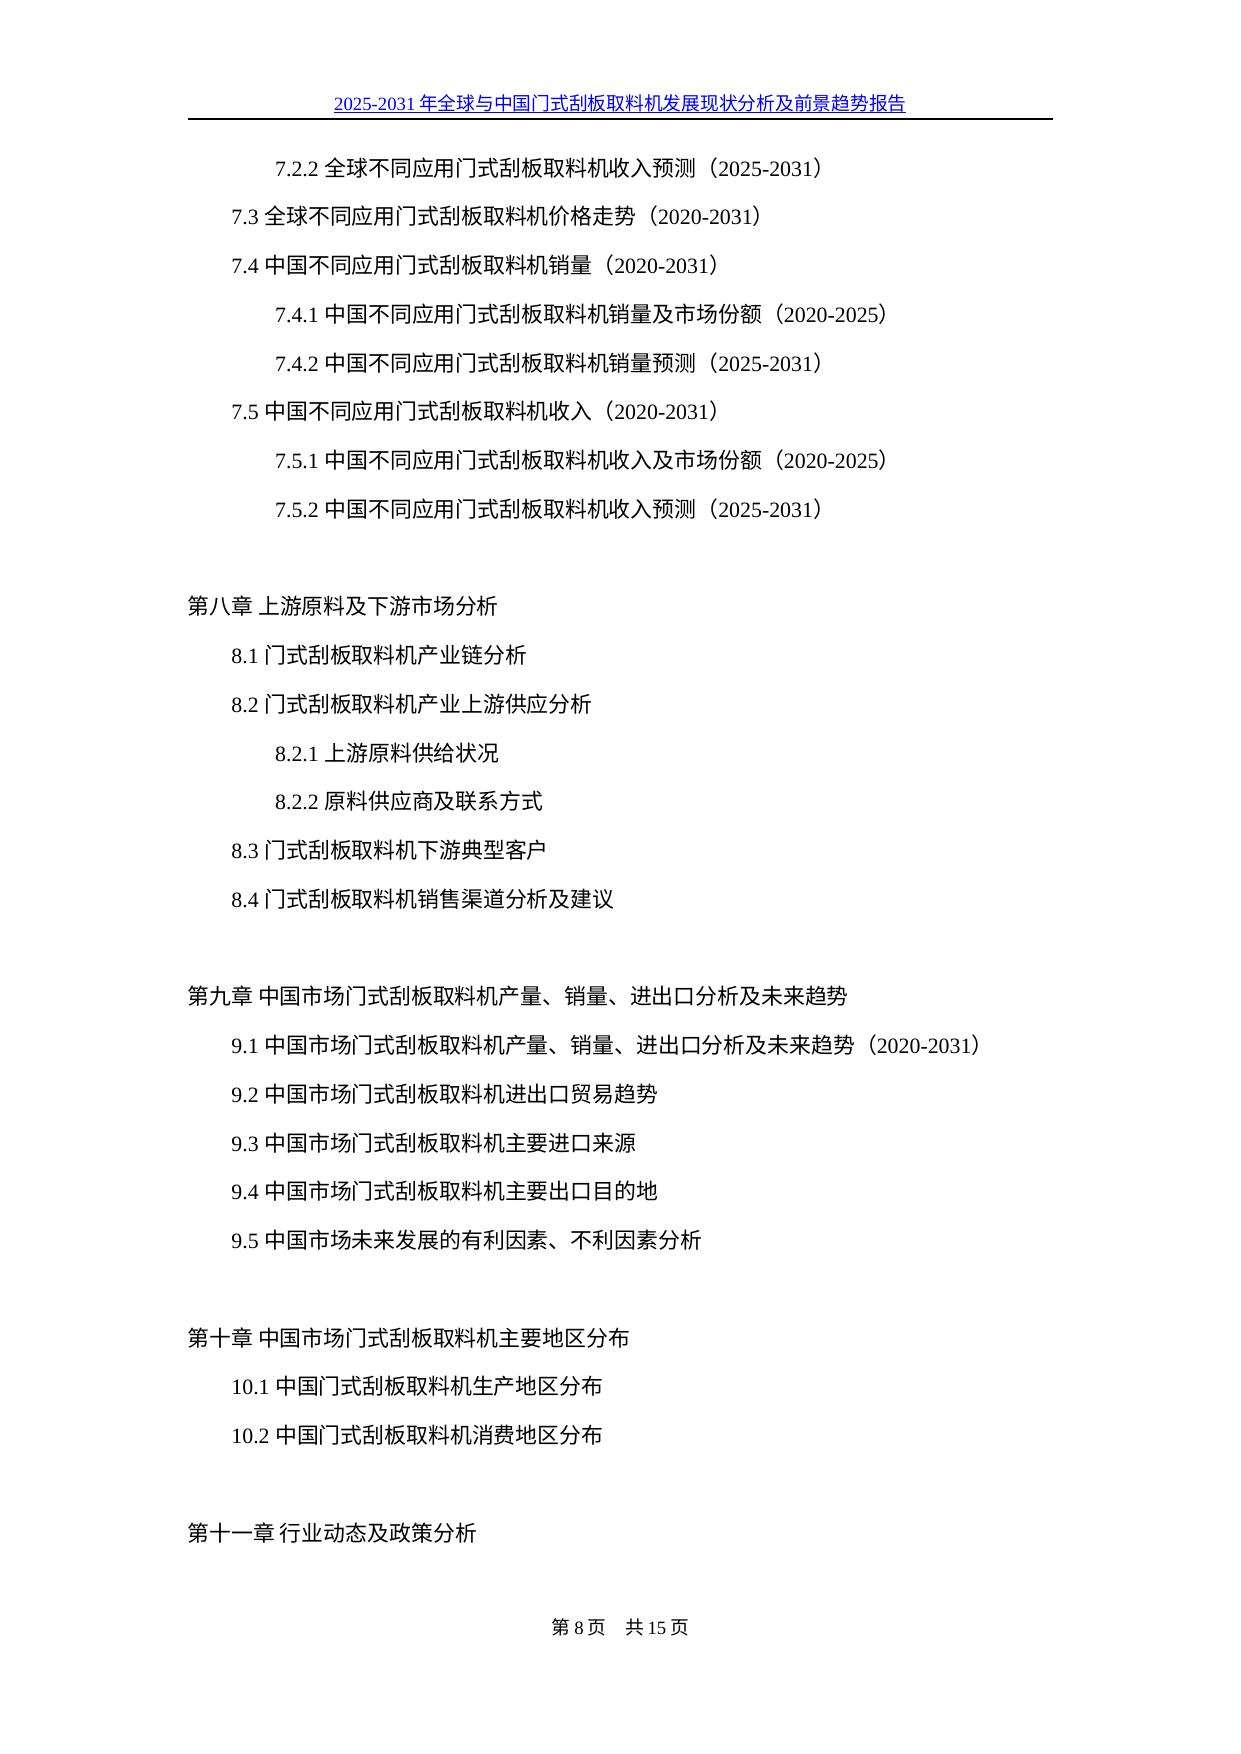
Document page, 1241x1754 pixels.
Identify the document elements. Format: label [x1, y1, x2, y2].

text [187, 150, 1053, 1548]
